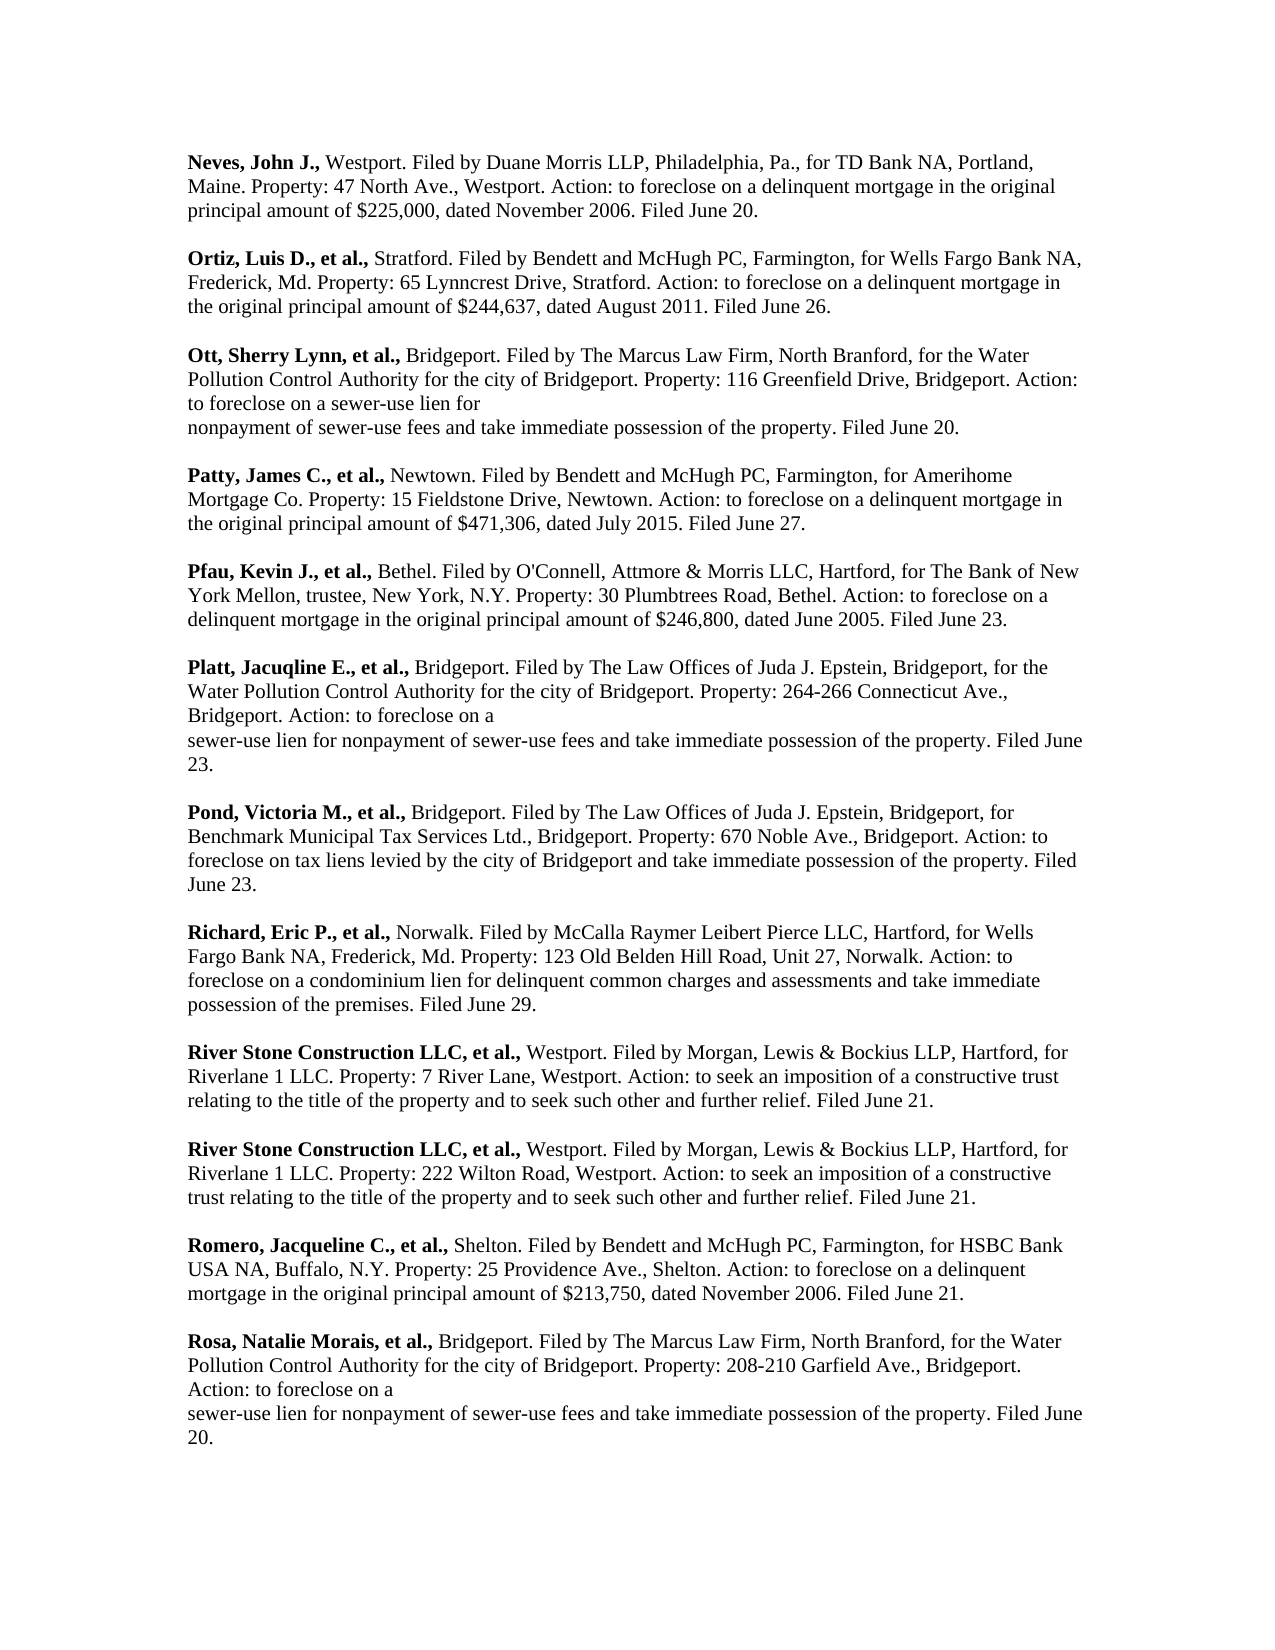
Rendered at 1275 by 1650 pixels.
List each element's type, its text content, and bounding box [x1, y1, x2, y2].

text Platt, Jacuqline E., et al., Bridgeport. Filed by The Law Offices of Juda J. Epstein, Bridgeport, for the Water Pollution Control Authority for the city of Bridgeport. Property: 264-266 Connecticut Ave., Bridgeport. Action: to foreclose on a [187, 655, 1087, 727]
text Rosa, Natalie Morais, et al., Bridgeport. Filed by The Marcus Law Firm, North Branford, for the Water Pollution Control Authority for the city of Bridgeport. Property: 208-210 Garfield Ave., Bridgeport. Action: to foreclose on a [187, 1329, 1087, 1401]
text River Stone Construction LLC, et al., Westport. Filed by Morgan, Lewis & Bockius LLP, Hartford, for Riverlane 1 LLC. Property: 222 Wilton Road, Westport. Action: to seek an imposition of a constructive trust relating to the title of the property and to seek such other and further relief. Filed June 21. [187, 1137, 1087, 1209]
text sewer-use lien for nonpayment of sewer-use fees and take immediate possession of the property. Filed June 23. [187, 727, 1087, 776]
text Pond, Victoria M., et al., Bridgeport. Filed by The Law Offices of Juda J. Epstein, Bridgeport, for Benchmark Municipal Tax Services Ltd., Bridgeport. Property: 670 Noble Ave., Bridgeport. Action: to foreclose on tax liens levied by the city of Bridgeport and take immediate possession of the property. Filed June 23. [187, 800, 1087, 896]
text Romero, Jacqueline C., et al., Shelton. Filed by Bendett and McHugh PC, Farmington, for HSBC Bank USA NA, Buffalo, N.Y. Property: 25 Providence Ave., Shelton. Action: to foreclose on a delinquent mortgage in the original principal amount of $213,750, dated November 2006. Filed June 21. [187, 1233, 1087, 1305]
text Richard, Eric P., et al., Norwalk. Filed by McCalla Raymer Leibert Pierce LLC, Hartford, for Wells Fargo Bank NA, Frederick, Md. Property: 123 Old Belden Hill Road, Unit 27, Norwalk. Action: to foreclose on a condominium lien for delinquent common charges and assessments and take immediate possession of the premises. Filed June 29. [187, 920, 1087, 1016]
text Ott, Sherry Lynn, et al., Bridgeport. Filed by The Marcus Law Firm, North Branford, for the Water Pollution Control Authority for the city of Bridgeport. Property: 116 Greenfield Drive, Bridgeport. Action: to foreclose on a sewer-use lien for [187, 342, 1087, 415]
text Patty, James C., et al., Newtown. Filed by Bendett and McHugh PC, Farmington, for Amerihome Mortgage Co. Property: 15 Fieldstone Drive, Newtown. Action: to foreclose on a delinquent mortgage in the original principal amount of $471,306, dated July 2015. Filed June 27. [187, 463, 1087, 535]
text Neves, John J., Westport. Filed by Duane Morris LLP, Philadelphia, Pa., for TD Bank NA, Portland, Maine. Property: 47 North Ave., Westport. Action: to foreclose on a delinquent mortgage in the original principal amount of $225,000, dated November 2006. Filed June 20. [187, 150, 1087, 222]
text Ortiz, Luis D., et al., Stratford. Filed by Bendett and McHugh PC, Farmington, for Wells Fargo Bank NA, Frederick, Md. Property: 65 Lynncrest Drive, Stratford. Action: to foreclose on a delinquent mortgage in the original principal amount of $244,637, dated August 2011. Filed June 26. [187, 246, 1087, 318]
text sewer-use lien for nonpayment of sewer-use fees and take immediate possession of the property. Filed June 20. [187, 1401, 1087, 1449]
text Pfau, Kevin J., et al., Bethel. Filed by O'Connell, Attmore & Morris LLC, Hartford, for The Bank of New York Mellon, trustee, New York, N.Y. Property: 30 Plumbtrees Road, Bethel. Action: to foreclose on a delinquent mortgage in the original principal amount of $246,800, dated June 2005. Filed June 23. [187, 559, 1087, 631]
text nonpayment of sewer-use fees and take immediate possession of the property. Filed June 20. [187, 415, 1087, 439]
text River Stone Construction LLC, et al., Westport. Filed by Morgan, Lewis & Bockius LLP, Hartford, for Riverlane 1 LLC. Property: 7 River Lane, Westport. Action: to seek an imposition of a constructive trust relating to the title of the property and to seek such other and further relief. Filed June 21. [187, 1040, 1087, 1112]
